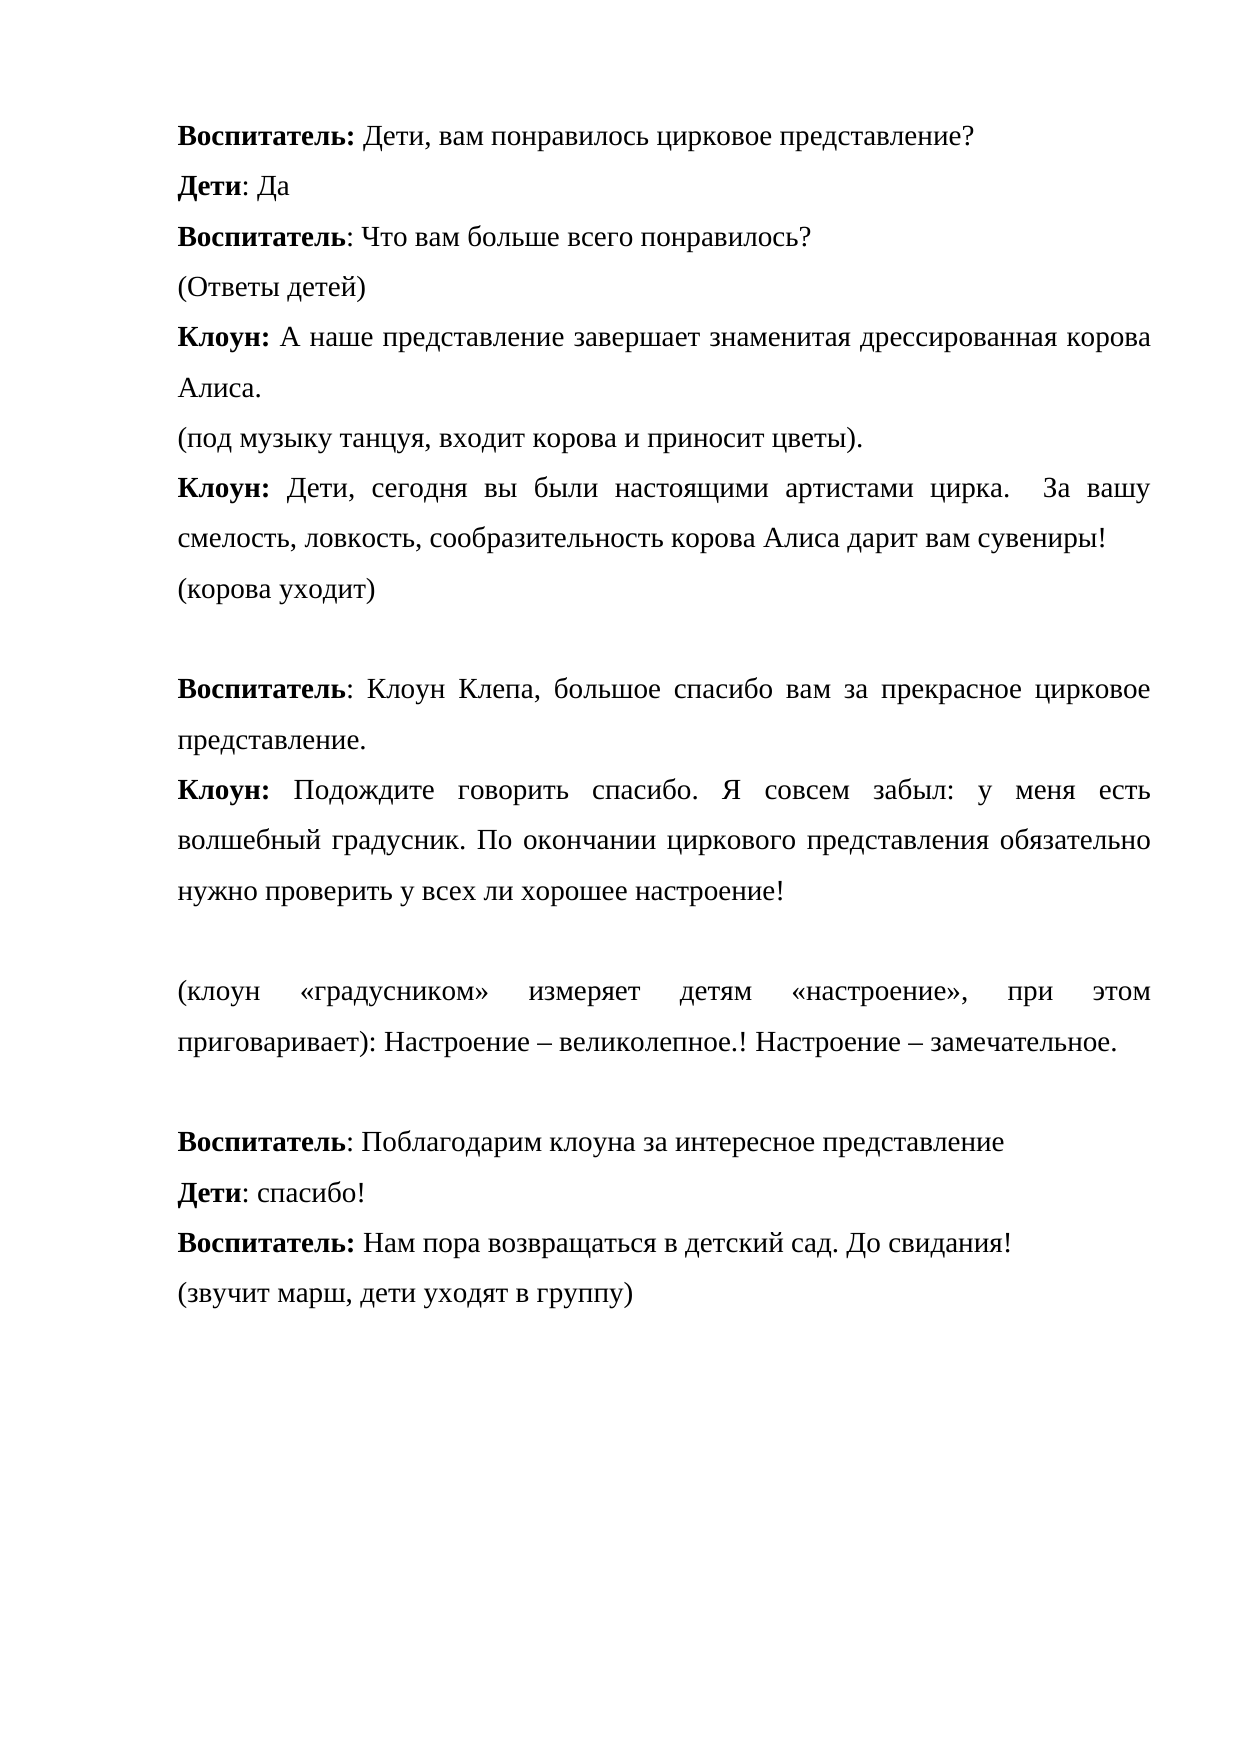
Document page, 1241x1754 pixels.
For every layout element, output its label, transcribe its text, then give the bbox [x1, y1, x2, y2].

text (корова уходит) [177, 571, 1152, 604]
text (звучит марш, дети уходят в группу) [177, 1275, 1152, 1309]
text Дети: спасибо! [177, 1175, 1152, 1208]
text Клоун: Дети, сегодня вы были настоящими артистами цирка. За вашу смелость, ловкость, сообразительность корова Алиса дарит вам сувениры! [177, 470, 1152, 554]
text (под музыку танцуя, входит корова и приносит цветы). [177, 420, 1152, 453]
text Воспитатель: Поблагодарим клоуна за интересное представление [177, 1124, 1152, 1158]
text Воспитатель: Нам пора возвращаться в детский сад. До свидания! [177, 1225, 1152, 1258]
text Клоун: А наше представление завершает знаменитая дрессированная корова Алиса. [177, 319, 1152, 403]
text Дети: Да [177, 168, 1152, 202]
text Воспитатель: Что вам больше всего понравилось? [177, 219, 1152, 252]
text Клоун: Подождите говорить спасибо. Я совсем забыл: у меня есть волшебный градусник. По окончании циркового представления обязательно нужно проверить у всех ли хорошее настроение! [177, 772, 1152, 906]
text Воспитатель: Клоун Клепа, большое спасибо вам за прекрасное цирковое представление. [177, 672, 1152, 755]
text Воспитатель: Дети, вам понравилось цирковое представление? [177, 118, 1152, 152]
text (клоун «градусником» измеряет детям «настроение», при этом приговаривает): Настроение – великолепное.! Настроение – замечательное. [177, 973, 1152, 1057]
text (Ответы детей) [177, 269, 1152, 303]
